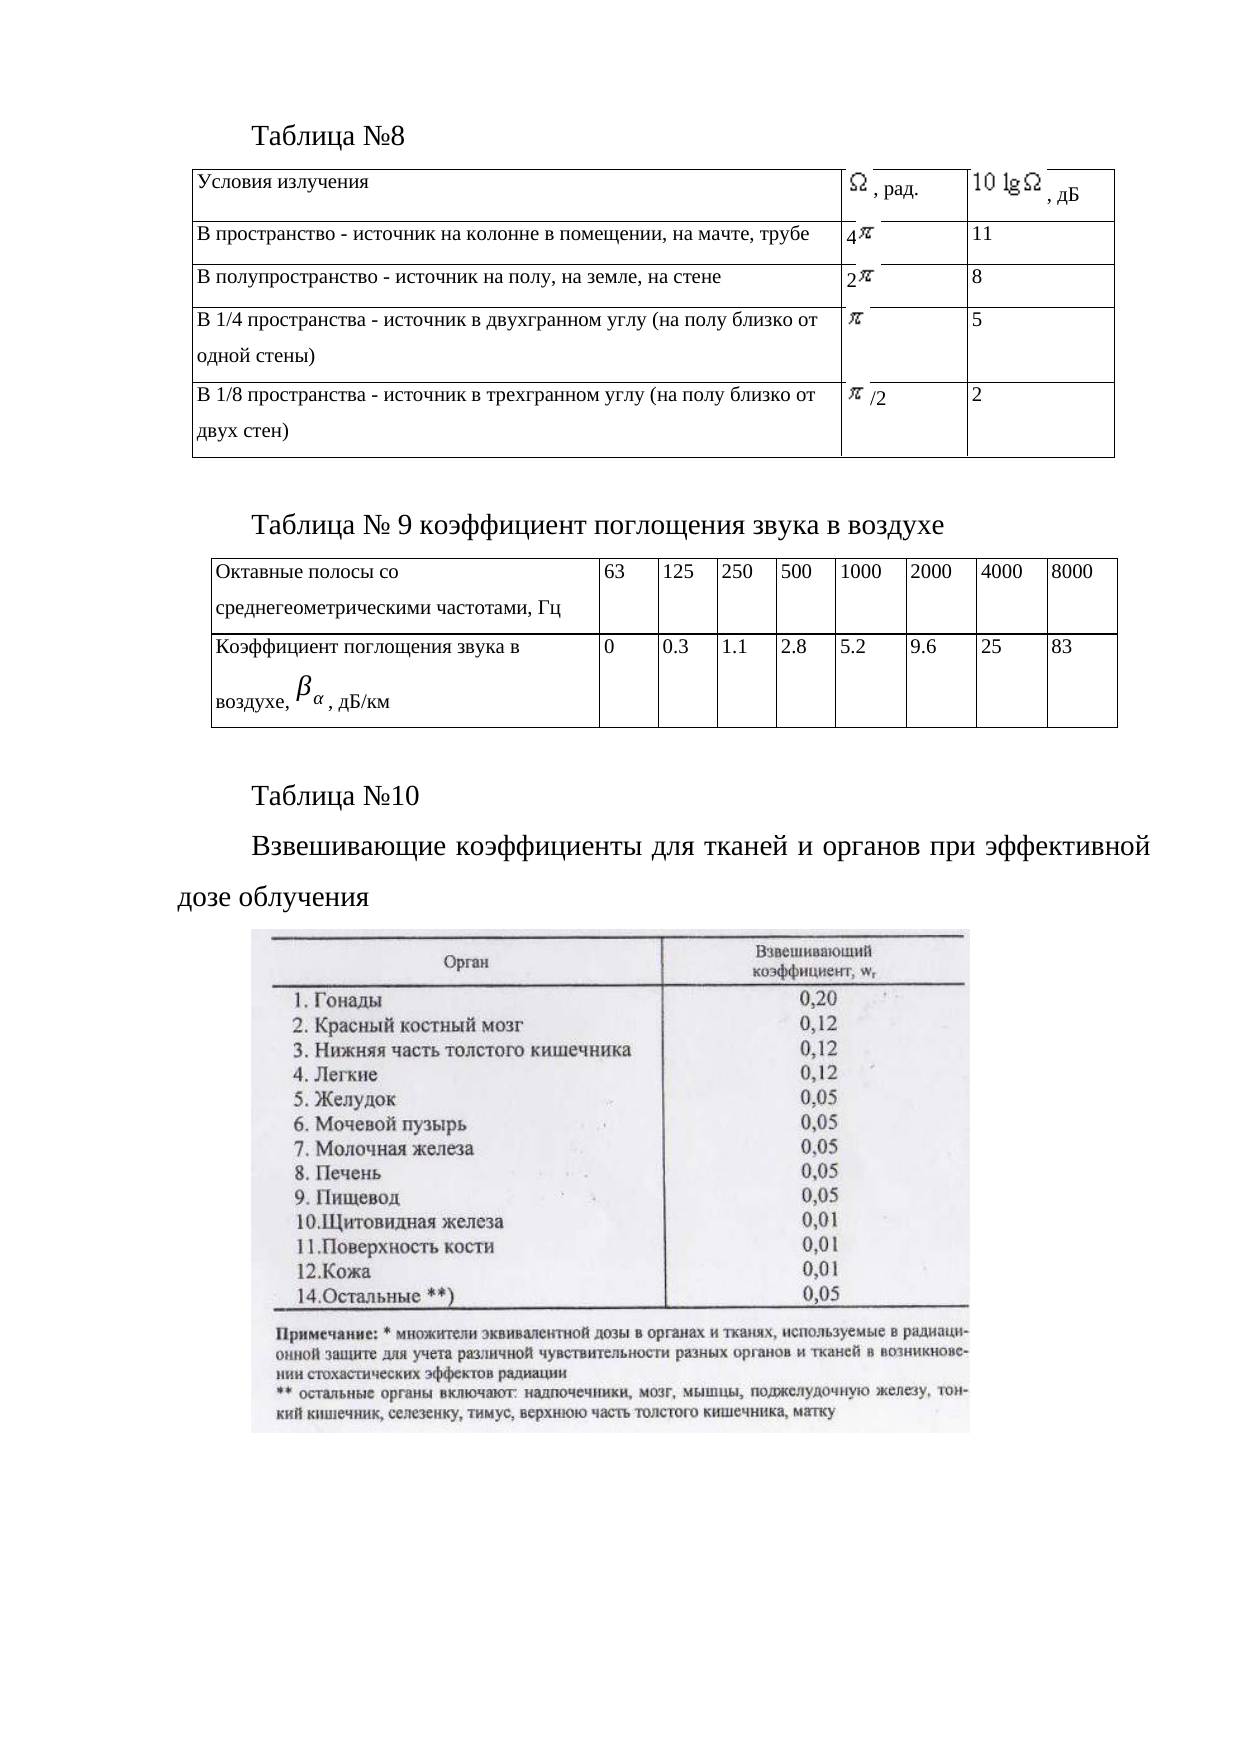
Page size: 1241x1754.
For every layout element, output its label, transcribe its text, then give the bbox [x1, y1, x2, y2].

table_header 250 [718, 559, 776, 633]
table_header 8000 [1048, 559, 1117, 633]
table_cell 2.8 [777, 635, 835, 727]
table_cell 2 [842, 265, 967, 307]
table_header 2000 [907, 559, 976, 633]
table_header 500 [777, 559, 835, 633]
table_cell 83 [1048, 635, 1117, 727]
table_cell В 1/4 пространства - источник в двухгранном углу (на полу близко от одной стены) [193, 308, 841, 381]
picture [846, 168, 873, 196]
text Таблица №10 [177, 778, 1152, 812]
table_header 4000 [977, 559, 1047, 633]
table_cell 9.6 [907, 635, 976, 727]
table_cell [842, 308, 967, 381]
table_header Условия излучения [193, 170, 841, 221]
table_cell 0.3 [659, 635, 717, 727]
table_header , рад. [842, 170, 967, 221]
table_cell 5.2 [836, 635, 906, 727]
picture [846, 381, 870, 406]
table_cell 1.1 [718, 635, 776, 727]
table_header 125 [659, 559, 717, 633]
table_cell В полупространство - источник на полу, на земле, на стене [193, 265, 841, 307]
text Таблица №8 [177, 118, 1152, 152]
table_header 1000 [836, 559, 906, 633]
text Взвешивающие коэффициенты для тканей и органов при эффективной дозе облучения [177, 828, 1152, 912]
table_cell 25 [977, 635, 1047, 727]
picture [856, 221, 881, 245]
table_header , дБ [968, 170, 1114, 221]
table_cell 0 [600, 635, 658, 727]
picture [846, 306, 870, 331]
table_cell 4 [842, 222, 967, 264]
table_cell В 1/8 пространства - источник в трехгранном углу (на полу близко от двух стен) [193, 383, 841, 456]
table_cell /2 [842, 383, 967, 456]
table_header Октавные полосы со среднегеометрическими частотами, Гц [212, 559, 599, 633]
picture [251, 929, 970, 1433]
picture [971, 168, 1047, 202]
table_cell Коэффициент поглощения звука в воздухе, , дБ/км [212, 635, 599, 727]
table_cell В пространство - источник на колонне в помещении, на мачте, трубе [193, 222, 841, 264]
table_cell 5 [968, 308, 1114, 381]
table_header 63 [600, 559, 658, 633]
table_cell 8 [968, 265, 1114, 307]
table_cell 2 [968, 383, 1114, 456]
picture [856, 264, 881, 288]
text Таблица № 9 коэффициент поглощения звука в воздухе [177, 507, 1152, 541]
table_cell 11 [968, 222, 1114, 264]
